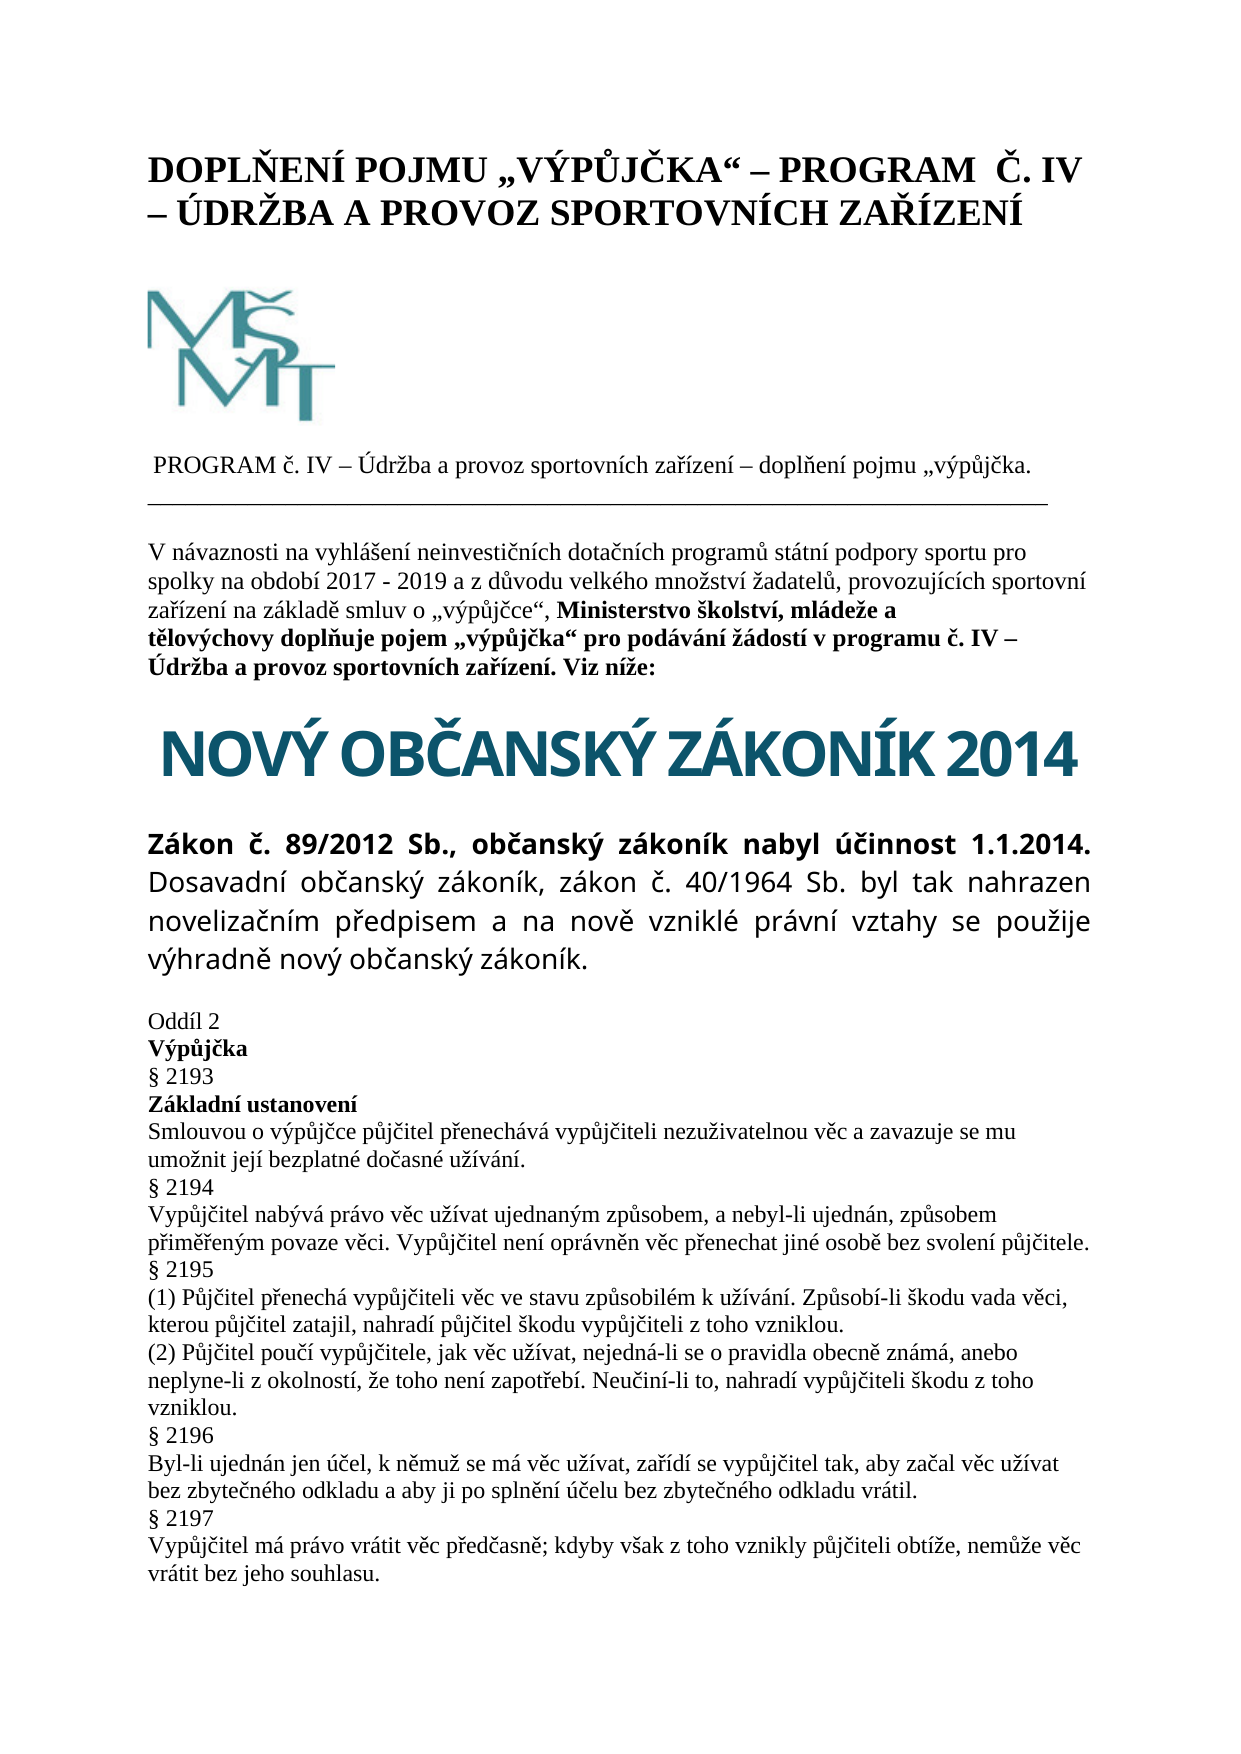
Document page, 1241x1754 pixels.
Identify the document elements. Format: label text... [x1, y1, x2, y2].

picture [147, 263, 336, 451]
text PROGRAM č. IV – Údržba a provoz sportovních zařízení – doplňení pojmu „výpůjčka. ________________________________________________________________________ [148, 451, 1093, 508]
text Vypůjčitel má právo vrátit věc předčasně; kdyby však z toho vznikly půjčiteli obtíže, nemůže věc vrátit bez jeho souhlasu. [148, 1531, 1093, 1587]
text (2) Půjčitel poučí vypůjčitele, jak věc užívat, nejedná-li se o pravidla obecně známá, anebo neplyne-li z okolností, že toho není zapotřebí. Neučiní-li to, nahradí vypůjčiteli škodu z toho vzniklou. [148, 1338, 1093, 1421]
text Výpůjčka [148, 1034, 1093, 1062]
text DOPLŇENÍ POJMU „VÝPŮJČKA“ – PROGRAM Č. IV – ÚDRŽBA A PROVOZ SPORTOVNÍCH ZAŘÍZENÍ [148, 148, 1093, 234]
text V návaznosti na vyhlášení neinvestičních dotačních programů státní podpory sportu pro spolky na období 2017 - 2019 a z důvodu velkého množství žadatelů, provozujících sportovní zařízení na základě smluv o „výpůjčce“, Ministerstvo školství, mládeže a tělovýchovy doplňuje pojem „výpůjčka“ pro podávání žádostí v programu č. IV – Údržba a provoz sportovních zařízení. Viz níže: [148, 537, 1093, 681]
text § 2195 [148, 1255, 1093, 1283]
text § 2196 [148, 1421, 1093, 1448]
text (1) Půjčitel přenechá vypůjčiteli věc ve stavu způsobilém k užívání. Způsobí-li škodu vada věci, kterou půjčitel zatajil, nahradí půjčitel škodu vypůjčiteli z toho vzniklou. [148, 1283, 1093, 1338]
text § 2197 [148, 1504, 1093, 1531]
text Byl-li ujednán jen účel, k němuž se má věc užívat, zařídí se vypůjčitel tak, aby začal věc užívat bez zbytečného odkladu a aby ji po splnění účelu bez zbytečného odkladu vrátil. [148, 1448, 1093, 1504]
text Smlouvou o výpůjčce půjčitel přenechává vypůjčiteli nezuživatelnou věc a zavazuje se mu umožnit její bezplatné dočasné užívání. [148, 1117, 1093, 1172]
text Vypůjčitel nabývá právo věc užívat ujednaným způsobem, a nebyl-li ujednán, způsobem přiměřeným povaze věci. Vypůjčitel není oprávněn věc přenechat jiné osobě bez svolení půjčitele. [148, 1200, 1093, 1255]
text Oddíl 2 [148, 1007, 1093, 1034]
text § 2193 [148, 1062, 1093, 1090]
text Zákon č. 89/2012 Sb., občanský zákoník nabyl účinnost 1.1.2014. Dosavadní občanský zákoník, zákon č. 40/1964 Sb. byl tak nahrazen novelizačním předpisem a na nově vzniklé právní vztahy se použije výhradně nový občanský zákoník. [148, 824, 1093, 978]
text Nový občanský zákoník 2014 [148, 710, 1093, 795]
text Základní ustanovení [148, 1090, 1093, 1117]
text § 2194 [148, 1172, 1093, 1200]
